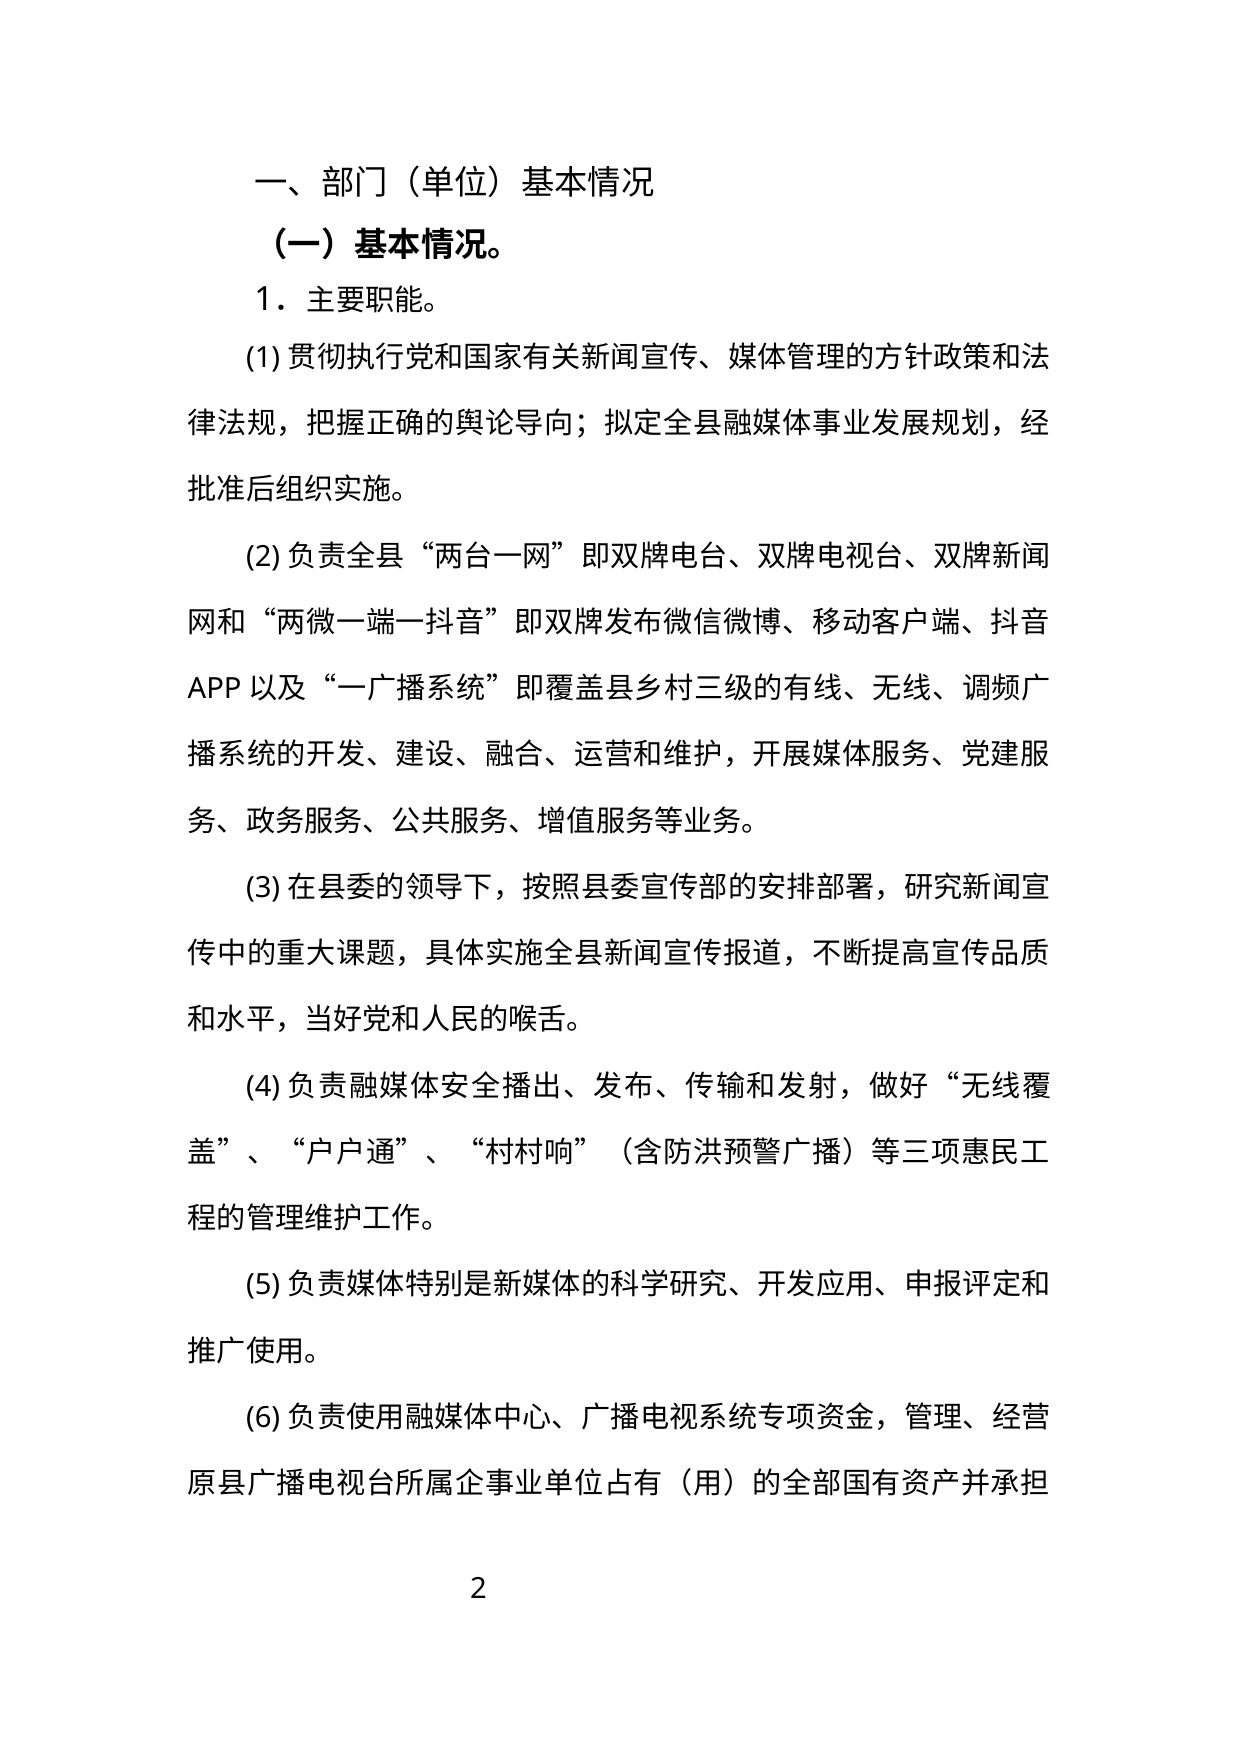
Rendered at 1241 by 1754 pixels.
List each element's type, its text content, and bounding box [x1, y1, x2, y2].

text 1．主要职能。 [187, 267, 1053, 321]
list 负责融媒体安全播出、发布、传输和发射，做好“无线覆盖”、“户户通”、“村村响”（含防洪预警广播）等三项惠民工程的管理维护工作。 [187, 1050, 1053, 1249]
list 部门（单位）基本情况 [254, 147, 1053, 213]
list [187, 1381, 1053, 1514]
list 负责全县“两台一网”即双牌电台、双牌电视台、双牌新闻网和“两微一端一抖音”即双牌发布微信微博、移动客户端、抖音APP以及“一广播系统”即覆盖县乡村三级的有线、无线、调频广播系统的开发、建设、融合、运营和维护，开展媒体服务、党建服务、政务服务、公共服务、增值服务等业务。 [187, 520, 1053, 851]
list 在县委的领导下，按照县委宣传部的安排部署，研究新闻宣传中的重大课题，具体实施全县新闻宣传报道，不断提高宣传品质和水平，当好党和人民的喉舌。 [187, 851, 1053, 1050]
list 负责媒体特别是新媒体的科学研究、开发应用、申报评定和推广使用。 [187, 1249, 1053, 1381]
text （一）基本情况。 [187, 213, 1053, 267]
list 贯彻执行党和国家有关新闻宣传、媒体管理的方针政策和法律法规，把握正确的舆论导向；拟定全县融媒体事业发展规划，经批准后组织实施。 [187, 321, 1053, 520]
